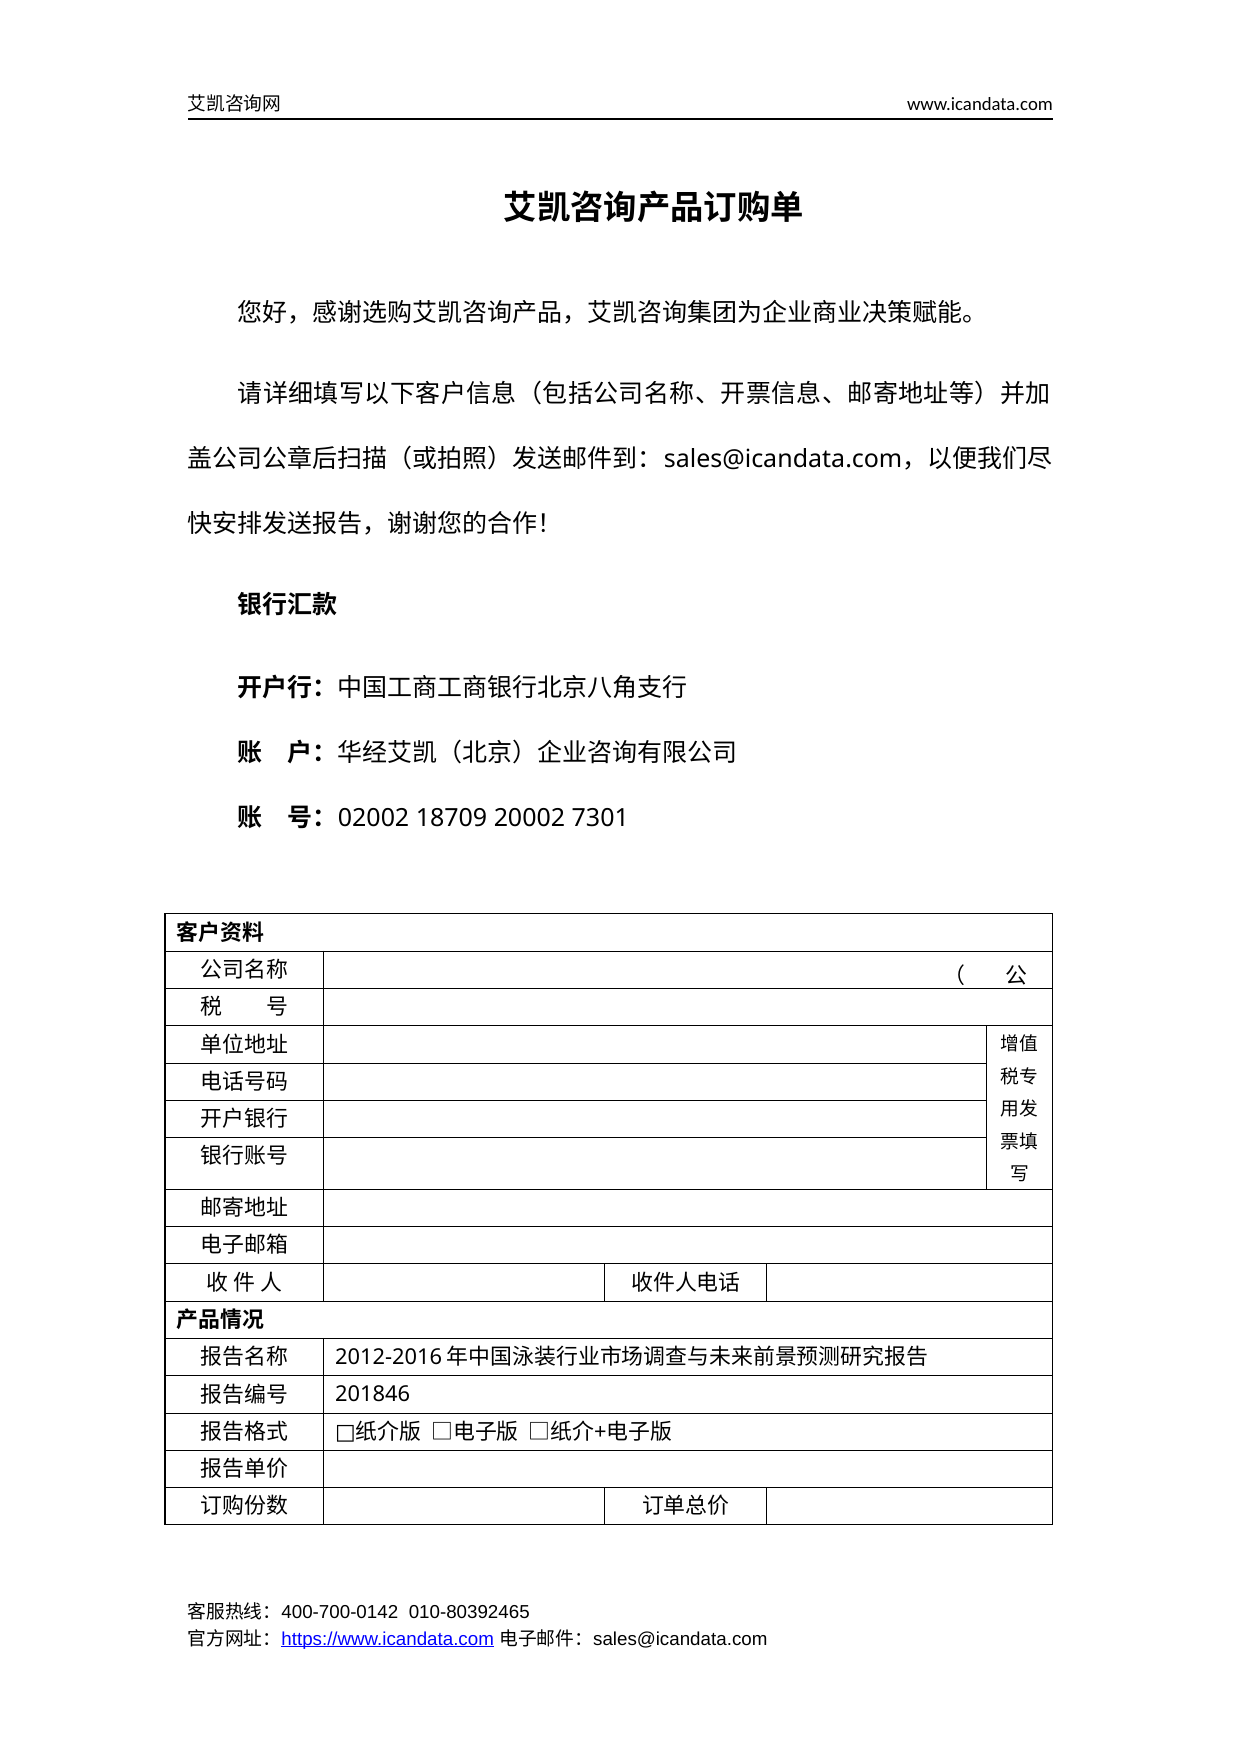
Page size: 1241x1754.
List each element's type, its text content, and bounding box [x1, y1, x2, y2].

table_cell 电话号码 [166, 1064, 323, 1100]
table_cell 公司名称 [166, 952, 323, 988]
table_cell [324, 1264, 604, 1301]
table_cell [324, 1138, 986, 1189]
table_cell 报告格式 [166, 1414, 323, 1450]
table_cell 订购份数 [166, 1488, 323, 1524]
table_cell 订单总价 [605, 1488, 766, 1524]
table_cell 2012-2016年中国泳装行业市场调查与未来前景预测研究报告 [324, 1339, 1052, 1375]
table_cell [324, 1101, 986, 1137]
table_cell □纸介版 □电子版 □纸介+电子版 [324, 1414, 1052, 1450]
text 艾凯咨询产品订购单 [187, 172, 1053, 237]
table_cell [767, 1488, 1052, 1524]
table_cell 银行账号 [166, 1138, 323, 1189]
table_cell 收件人电话 [605, 1264, 766, 1301]
table_header 客户资料 [166, 914, 1052, 951]
text 开户行：中国工商工商银行北京八角支行 [187, 653, 1053, 718]
table_cell [324, 1451, 1052, 1487]
text 请详细填写以下客户信息（包括公司名称、开票信息、邮寄地址等）并加盖公司公章后扫描（或拍照）发送邮件到：sales@icandata.com，以便我们尽快安排发送报告，谢谢您的合作！ [187, 359, 1053, 554]
table_cell [324, 989, 1052, 1025]
table_cell [324, 1190, 1052, 1226]
text 银行汇款 [187, 570, 1053, 635]
table_cell [324, 1064, 986, 1100]
table_cell [324, 1227, 1052, 1263]
table_cell 报告名称 [166, 1339, 323, 1375]
table_cell [767, 1264, 1052, 1301]
text 账 号：02002 18709 20002 7301 [187, 783, 1053, 848]
table_cell 单位地址 [166, 1026, 323, 1062]
table_cell 增值税专用发票填写 [987, 1026, 1052, 1189]
table_cell [324, 1026, 986, 1062]
table_cell 税 号 [166, 989, 323, 1025]
table_cell 开户银行 [166, 1101, 323, 1137]
table_cell 邮寄地址 [166, 1190, 323, 1226]
table_cell 电子邮箱 [166, 1227, 323, 1263]
table_cell 产品情况 [166, 1302, 1052, 1338]
text 您好，感谢选购艾凯咨询产品，艾凯咨询集团为企业商业决策赋能。 [187, 278, 1053, 343]
table_cell 收 件 人 [166, 1264, 323, 1301]
table_cell 201846 [324, 1376, 1052, 1412]
table_cell [324, 952, 1052, 988]
text 账 户：华经艾凯（北京）企业咨询有限公司 [187, 718, 1053, 783]
table_cell 报告单价 [166, 1451, 323, 1487]
table_cell [324, 1488, 604, 1524]
table_cell 报告编号 [166, 1376, 323, 1412]
